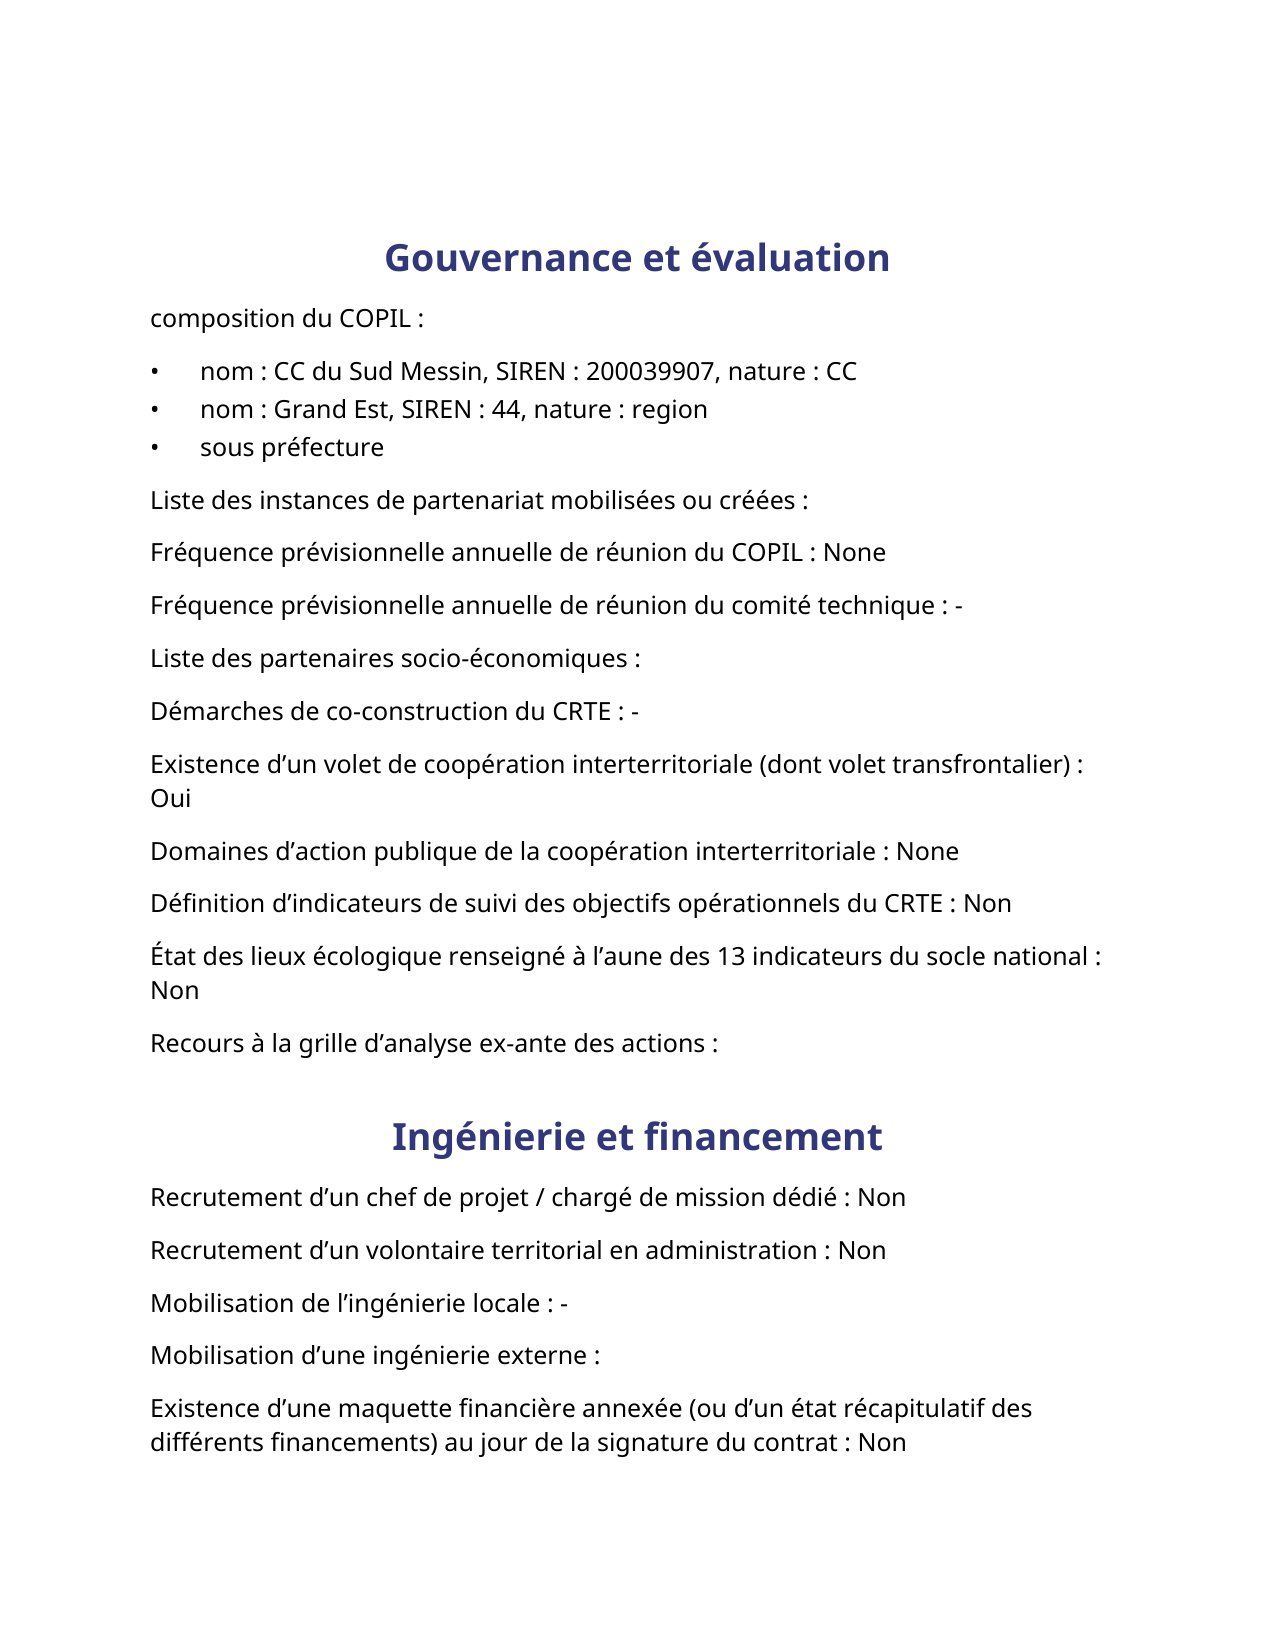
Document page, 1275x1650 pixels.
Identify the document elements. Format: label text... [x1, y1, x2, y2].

text Fréquence prévisionnelle annuelle de réunion du comité technique : - [150, 588, 1125, 622]
subtitle Gouvernance et évaluation [150, 231, 1125, 282]
text Domaines d’action publique de la coopération interterritoriale : None [150, 833, 1125, 867]
text Liste des instances de partenariat mobilisées ou créées : [150, 482, 1125, 516]
text Mobilisation de l’ingénierie locale : - [150, 1285, 1125, 1319]
text Mobilisation d’une ingénierie externe : [150, 1338, 1125, 1372]
list nom : Grand Est, SIREN : 44, nature : region [150, 392, 1125, 426]
text Existence d’une maquette financière annexée (ou d’un état récapitulatif des différents financements) au jour de la signature du contrat : Non [150, 1391, 1125, 1459]
text composition du COPIL : [150, 301, 1125, 335]
text Fréquence prévisionnelle annuelle de réunion du COPIL : None [150, 535, 1125, 569]
text Recrutement d’un chef de projet / chargé de mission dédié : Non [150, 1179, 1125, 1214]
subtitle Ingénierie et financement [150, 1110, 1125, 1161]
list sous préfecture [150, 429, 1125, 463]
text Démarches de co-construction du CRTE : - [150, 693, 1125, 728]
list nom : CC du Sud Messin, SIREN : 200039907, nature : CC [150, 354, 1125, 388]
text État des lieux écologique renseigné à l’aune des 13 indicateurs du socle national : Non [150, 939, 1125, 1007]
text Recours à la grille d’analyse ex-ante des actions : [150, 1026, 1125, 1060]
text Définition d’indicateurs de suivi des objectifs opérationnels du CRTE : Non [150, 886, 1125, 920]
text Existence d’un volet de coopération interterritoriale (dont volet transfrontalier) : Oui [150, 746, 1125, 814]
text Recrutement d’un volontaire territorial en administration : Non [150, 1232, 1125, 1266]
text Liste des partenaires socio-économiques : [150, 641, 1125, 675]
